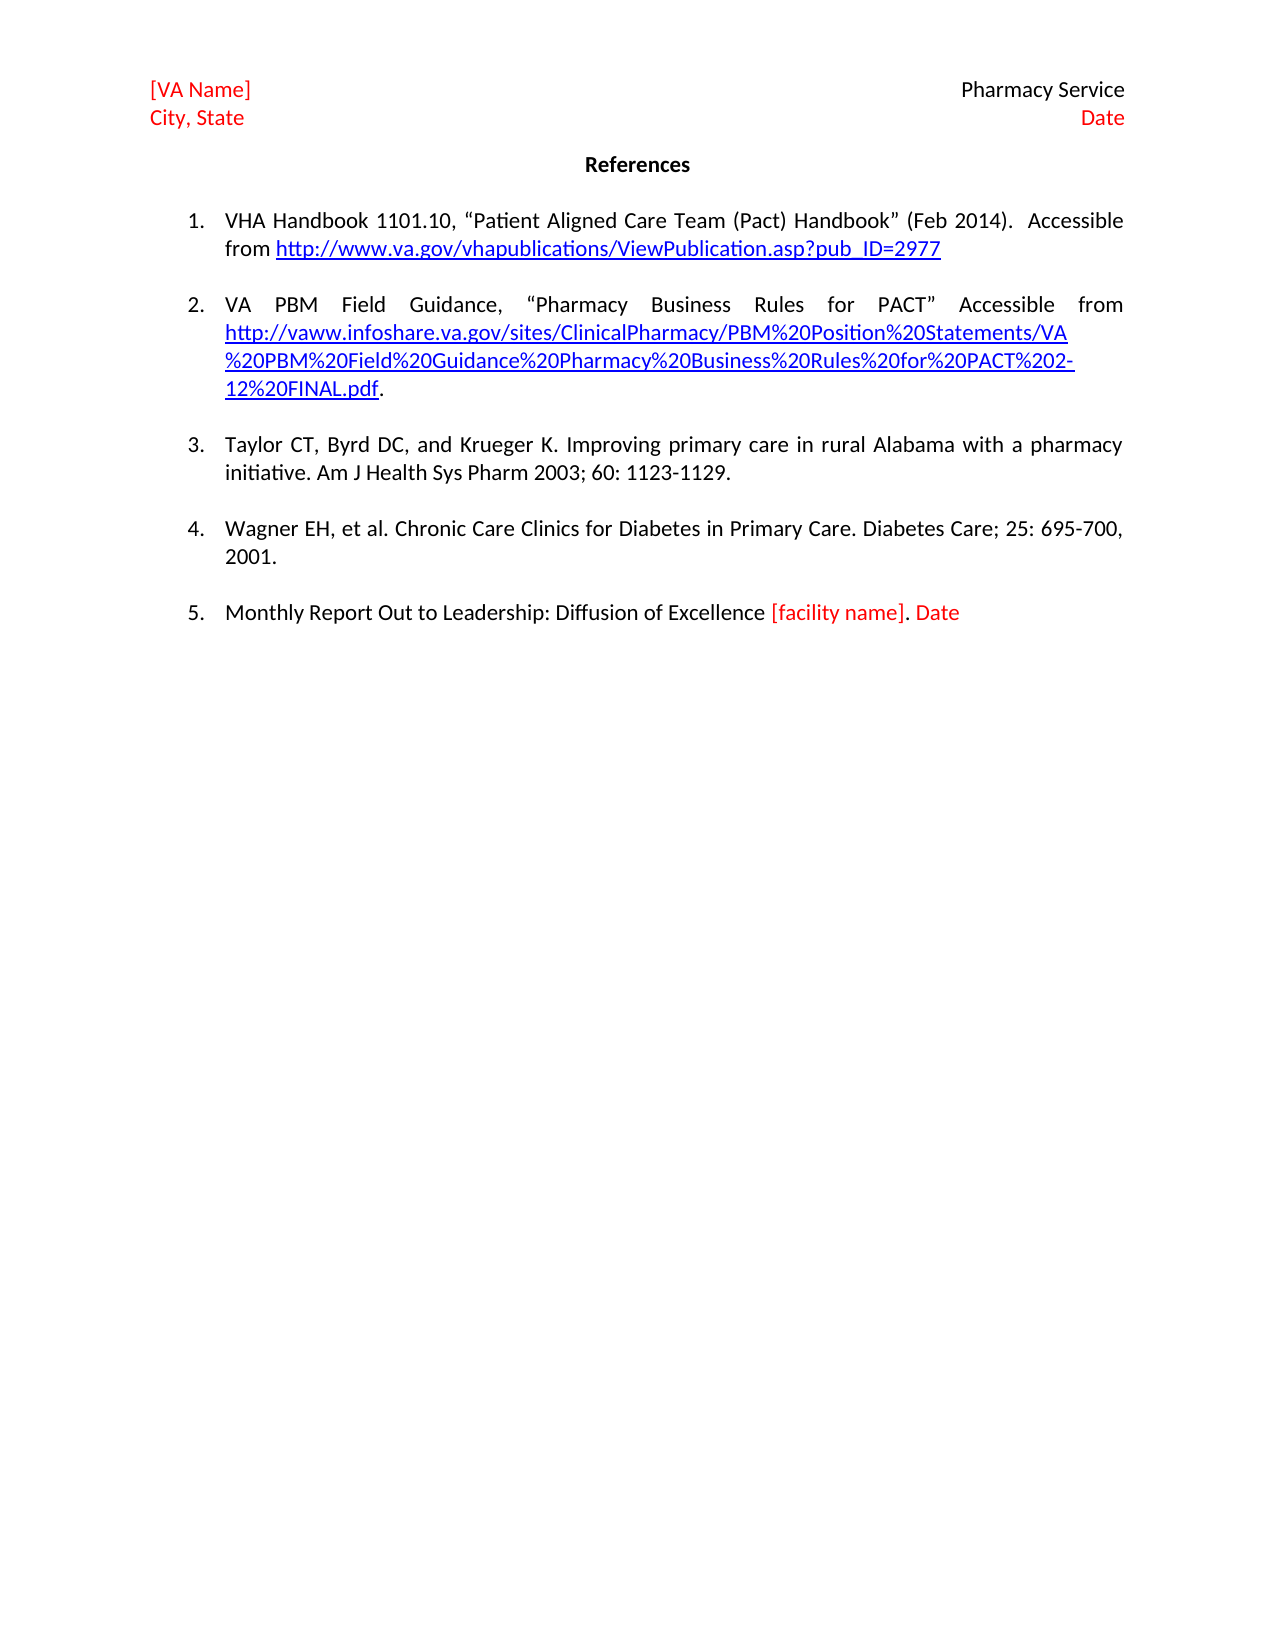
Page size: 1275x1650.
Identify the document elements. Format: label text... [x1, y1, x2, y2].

list Monthly Report Out to Leadership: Diffusion of Excellence [facility name]. Date [187, 598, 1125, 626]
text References [150, 150, 1125, 178]
list Taylor CT, Byrd DC, and Krueger K. Improving primary care in rural Alabama with a pharmacy initiative. Am J Health Sys Pharm 2003; 60: 1123-1129. [187, 430, 1125, 486]
list VA PBM Field Guidance, “Pharmacy Business Rules for PACT” Accessible from http://vaww.infoshare.va.gov/sites/ClinicalPharmacy/PBM%20Position%20Statements/VA%20PBM%20Field%20Guidance%20Pharmacy%20Business%20Rules%20for%20PACT%202-12%20FINAL.pdf. [187, 290, 1125, 402]
list Wagner EH, et al. Chronic Care Clinics for Diabetes in Primary Care. Diabetes Care; 25: 695-700, 2001. [187, 514, 1125, 570]
list VHA Handbook 1101.10, “Patient Aligned Care Team (Pact) Handbook” (Feb 2014). Accessible from http://www.va.gov/vhapublications/ViewPublication.asp?pub_ID=2977 [187, 206, 1125, 262]
